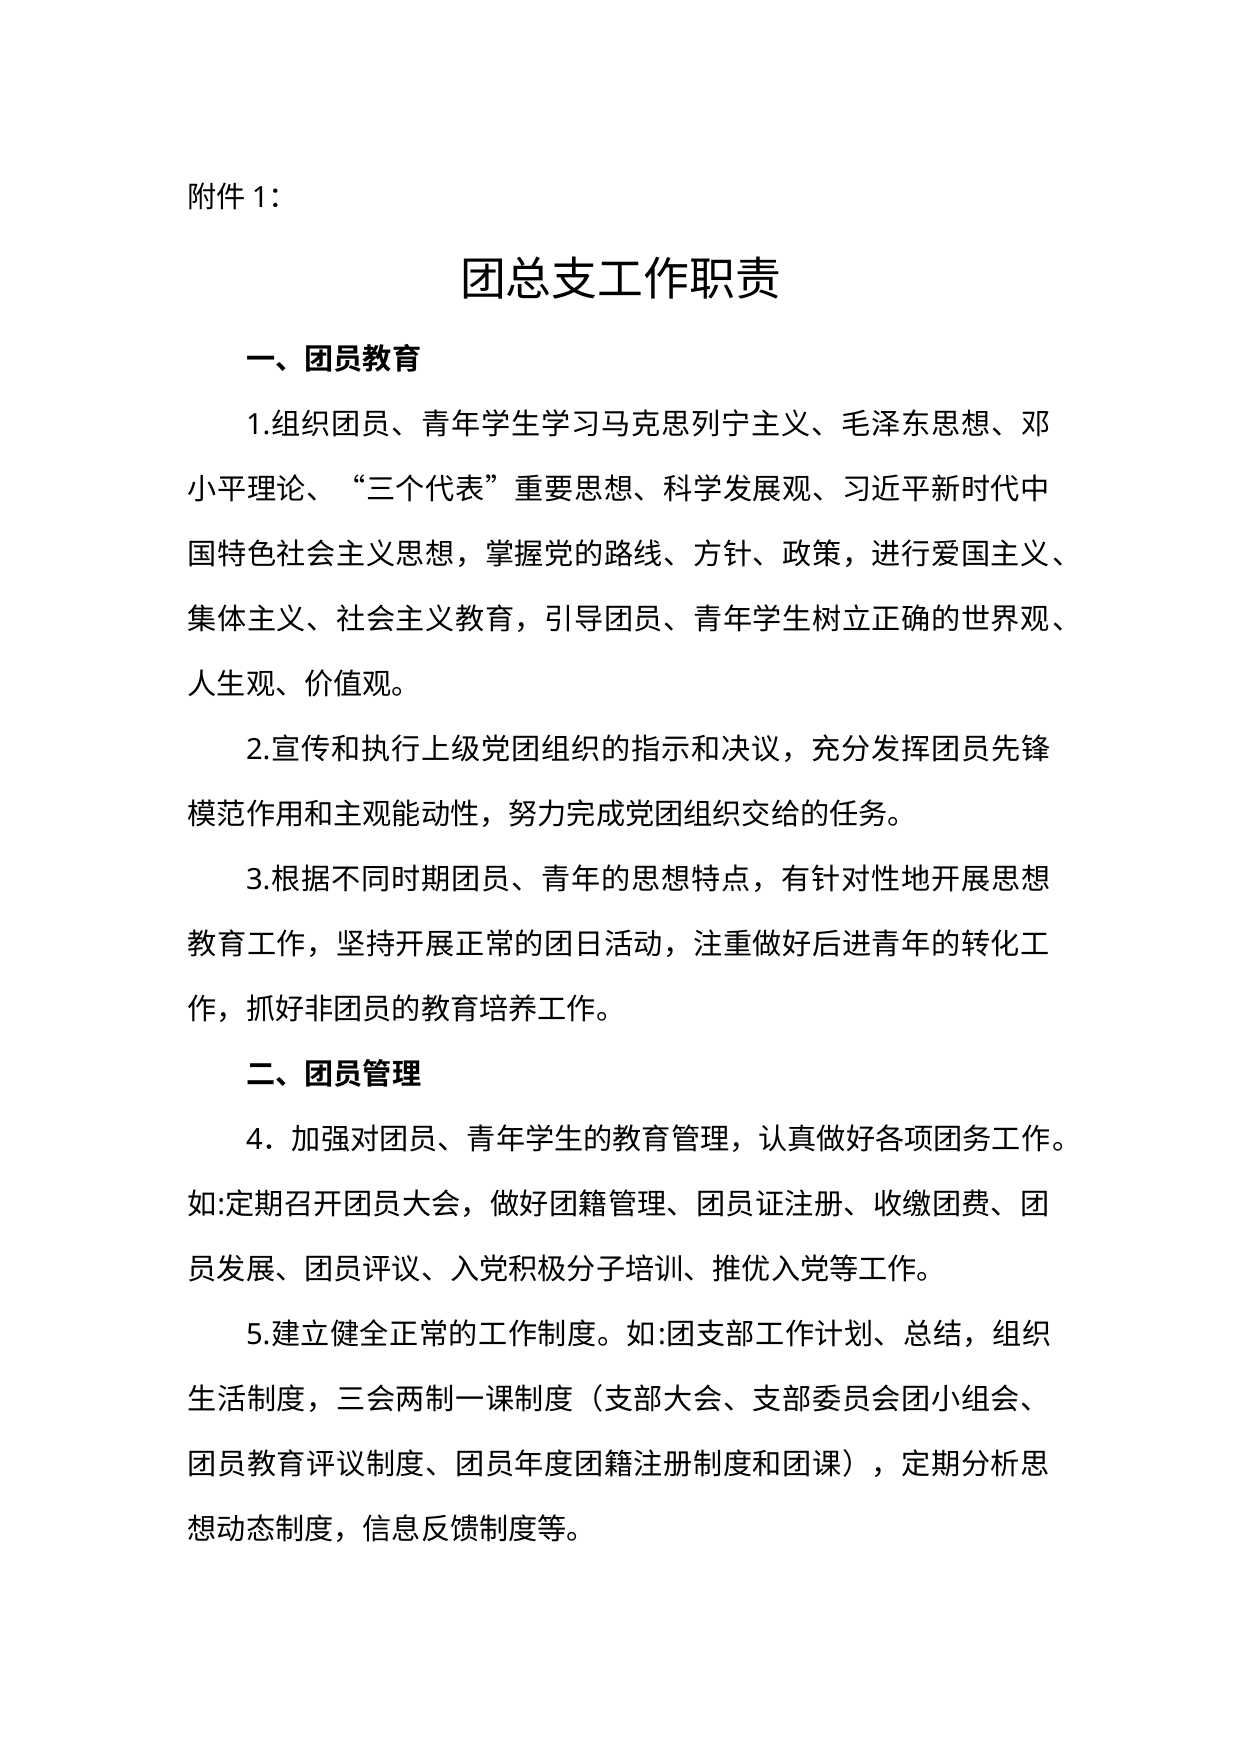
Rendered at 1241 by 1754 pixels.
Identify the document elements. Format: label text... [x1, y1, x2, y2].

text 附件1： [187, 162, 1053, 227]
text 1.组织团员、青年学生学习马克思列宁主义、毛泽东思想、邓小平理论、“三个代表”重要思想、科学发展观、习近平新时代中国特色社会主义思想，掌握党的路线、方针、政策，进行爱国主义、集体主义、社会主义教育，引导团员、青年学生树立正确的世界观、人生观、价值观。 [187, 389, 1053, 714]
text 团总支工作职责 [187, 227, 1053, 324]
text 2.宣传和执行上级党团组织的指示和决议，充分发挥团员先锋模范作用和主观能动性，努力完成党团组织交给的任务。 [187, 714, 1053, 844]
text 二、团员管理 [187, 1039, 1053, 1104]
text 一、团员教育 [187, 324, 1053, 389]
text 5.建立健全正常的工作制度。如:团支部工作计划、总结，组织生活制度，三会两制一课制度（支部大会、支部委员会团小组会、团员教育评议制度、团员年度团籍注册制度和团课），定期分析思想动态制度，信息反馈制度等。 [187, 1299, 1053, 1559]
text 3.根据不同时期团员、青年的思想特点，有针对性地开展思想教育工作，坚持开展正常的团日活动，注重做好后进青年的转化工作，抓好非团员的教育培养工作。 [187, 844, 1053, 1039]
text 4．加强对团员、青年学生的教育管理，认真做好各项团务工作。如:定期召开团员大会，做好团籍管理、团员证注册、收缴团费、团员发展、团员评议、入党积极分子培训、推优入党等工作。 [187, 1104, 1053, 1299]
